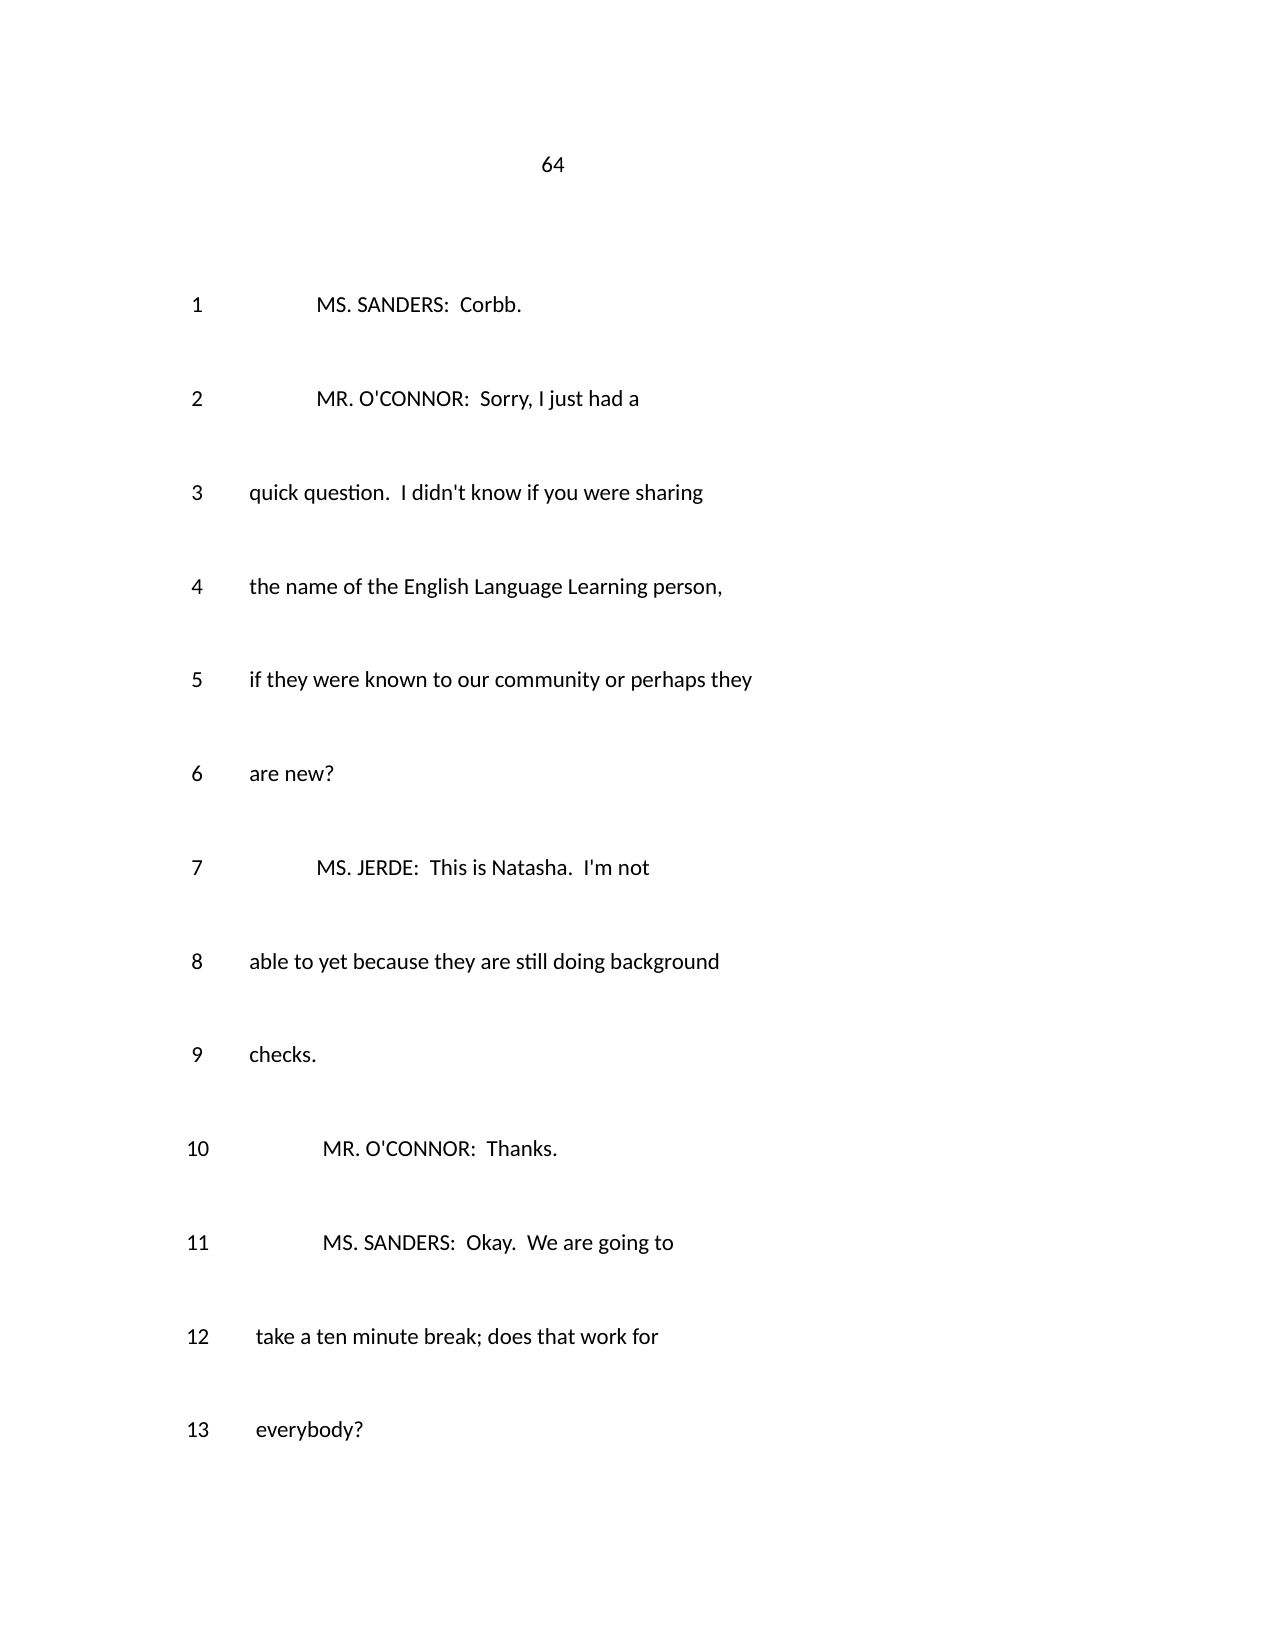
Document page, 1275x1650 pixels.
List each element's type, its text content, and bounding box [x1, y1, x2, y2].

text 7 MS. JERDE: This is Natasha. I'm not [150, 853, 1125, 881]
text 13 everybody? [150, 1416, 1125, 1444]
text 11 MS. SANDERS: Okay. We are going to [150, 1228, 1125, 1256]
text 6 are new? [150, 759, 1125, 787]
text 12 take a ten minute break; does that work for [150, 1322, 1125, 1350]
text 64 [150, 150, 1125, 178]
text 5 if they were known to our community or perhaps they [150, 666, 1125, 694]
text 2 MR. O'CONNOR: Sorry, I just had a [150, 384, 1125, 412]
text 3 quick question. I didn't know if you were sharing [150, 478, 1125, 506]
text 1 MS. SANDERS: Corbb. [150, 291, 1125, 319]
text 8 able to yet because they are still doing background [150, 947, 1125, 975]
text 9 checks. [150, 1041, 1125, 1069]
text 10 MR. O'CONNOR: Thanks. [150, 1134, 1125, 1162]
text 4 the name of the English Language Learning person, [150, 572, 1125, 600]
